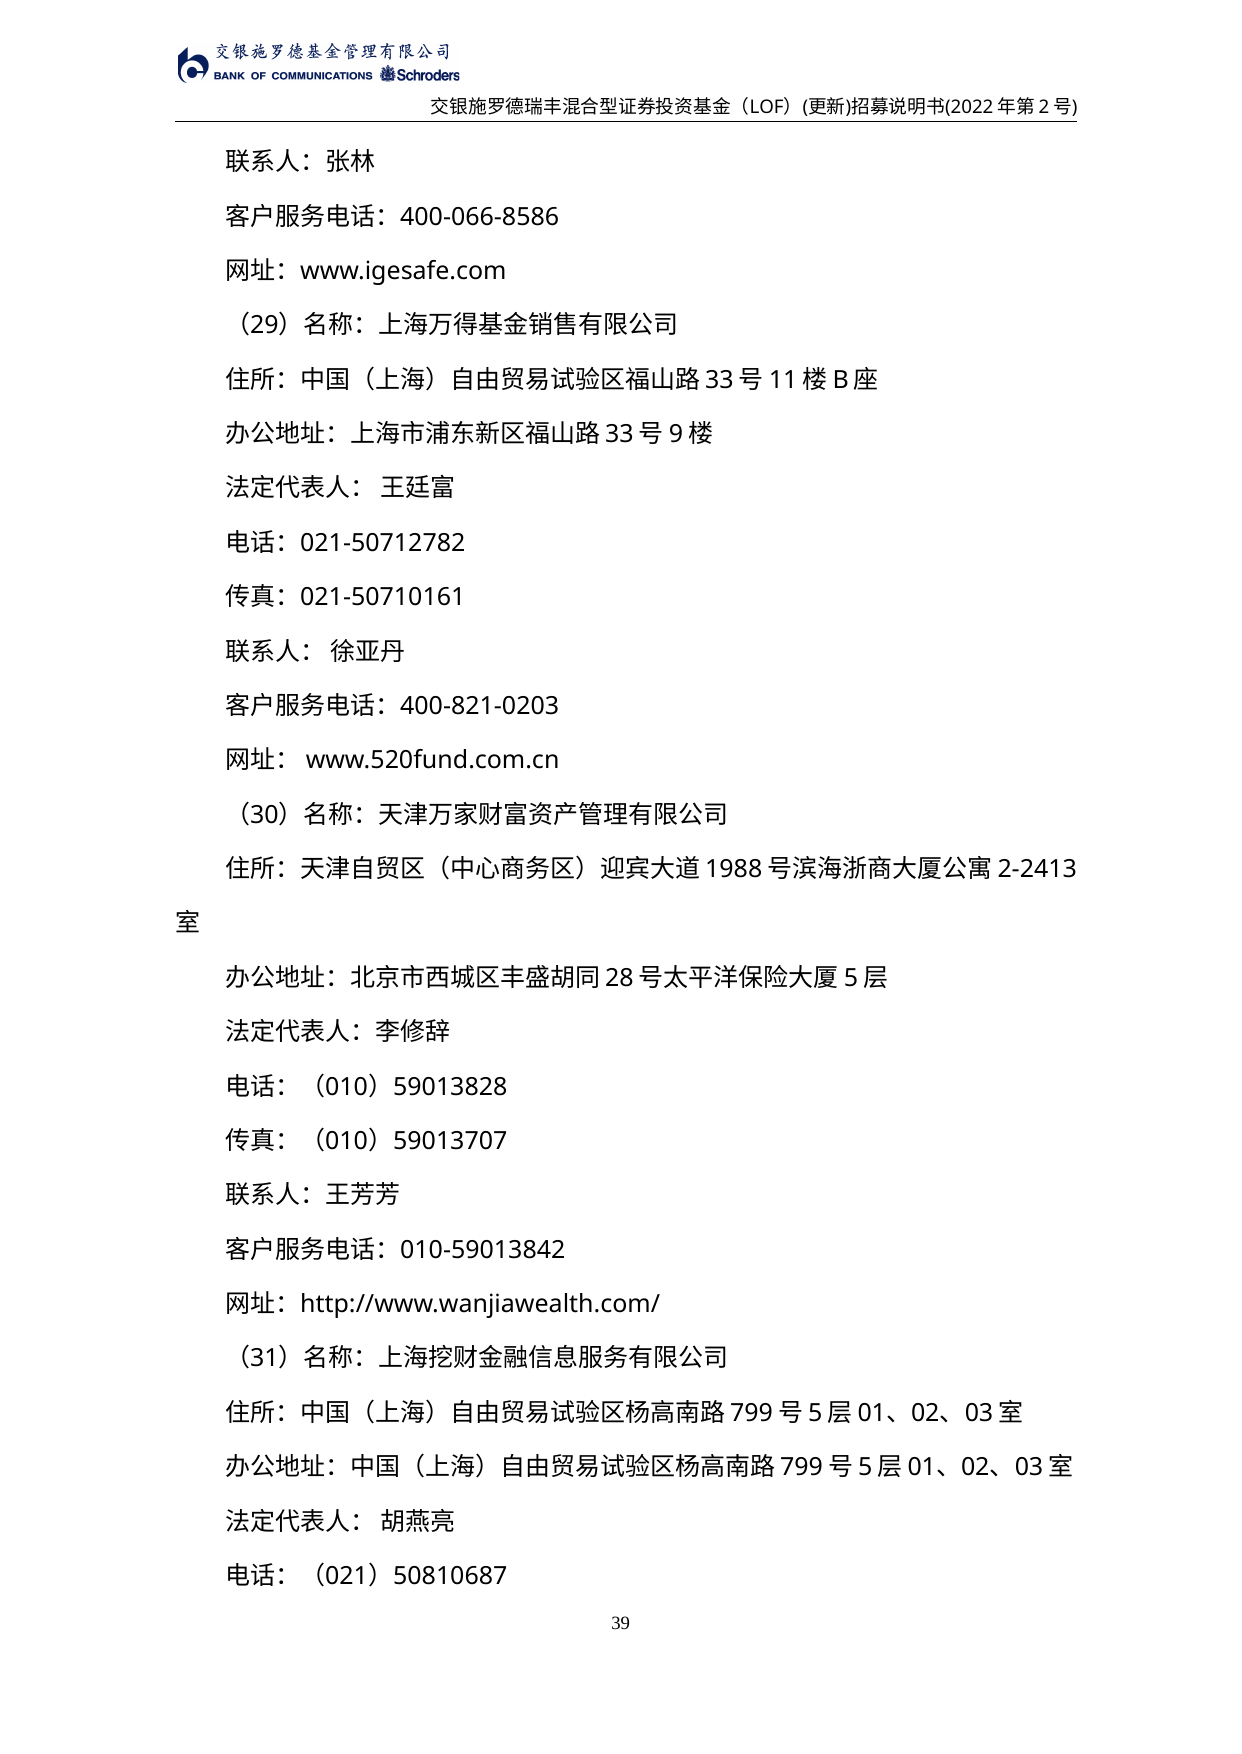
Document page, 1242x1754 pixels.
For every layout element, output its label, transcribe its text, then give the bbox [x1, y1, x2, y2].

text 联系人：张林 [175, 142, 1077, 178]
text 电话：（010）59013828 [175, 1066, 1077, 1102]
text （29）名称：上海万得基金销售有限公司 [175, 305, 1077, 341]
text 办公地址：北京市西城区丰盛胡同28号太平洋保险大厦5层 [175, 957, 1077, 993]
text 联系人： 徐亚丹 [175, 631, 1077, 667]
text 传真：021-50710161 [175, 577, 1077, 613]
text 客户服务电话：400-821-0203 [175, 685, 1077, 722]
text 网址：http://www.wanjiawealth.com/ [175, 1283, 1077, 1320]
text 联系人：王芳芳 [175, 1175, 1077, 1211]
text （31）名称：上海挖财金融信息服务有限公司 [175, 1338, 1077, 1374]
text （30）名称：天津万家财富资产管理有限公司 [175, 794, 1077, 830]
text 网址： www.520fund.com.cn [175, 740, 1077, 776]
text 住所：中国（上海）自由贸易试验区福山路33号11楼B座 [175, 359, 1077, 395]
text 住所：中国（上海）自由贸易试验区杨高南路799号5层01、02、03室 [175, 1392, 1077, 1428]
text 法定代表人：李修辞 [175, 1012, 1077, 1048]
text 客户服务电话：010-59013842 [175, 1229, 1077, 1265]
picture [178, 43, 460, 83]
text 法定代表人： 王廷富 [175, 468, 1077, 504]
text 电话：（021）50810687 [175, 1555, 1077, 1592]
text 住所：天津自贸区（中心商务区）迎宾大道1988号滨海浙商大厦公寓2-2413室 [175, 848, 1077, 939]
text 办公地址：上海市浦东新区福山路33号9楼 [175, 413, 1077, 450]
text 客户服务电话：400-066-8586 [175, 196, 1077, 232]
text 网址：www.igesafe.com [175, 250, 1077, 287]
text 传真：（010）59013707 [175, 1120, 1077, 1157]
text 办公地址：中国（上海）自由贸易试验区杨高南路799号5层01、02、03室 [175, 1447, 1077, 1483]
text 电话：021-50712782 [175, 522, 1077, 558]
text 法定代表人： 胡燕亮 [175, 1501, 1077, 1537]
